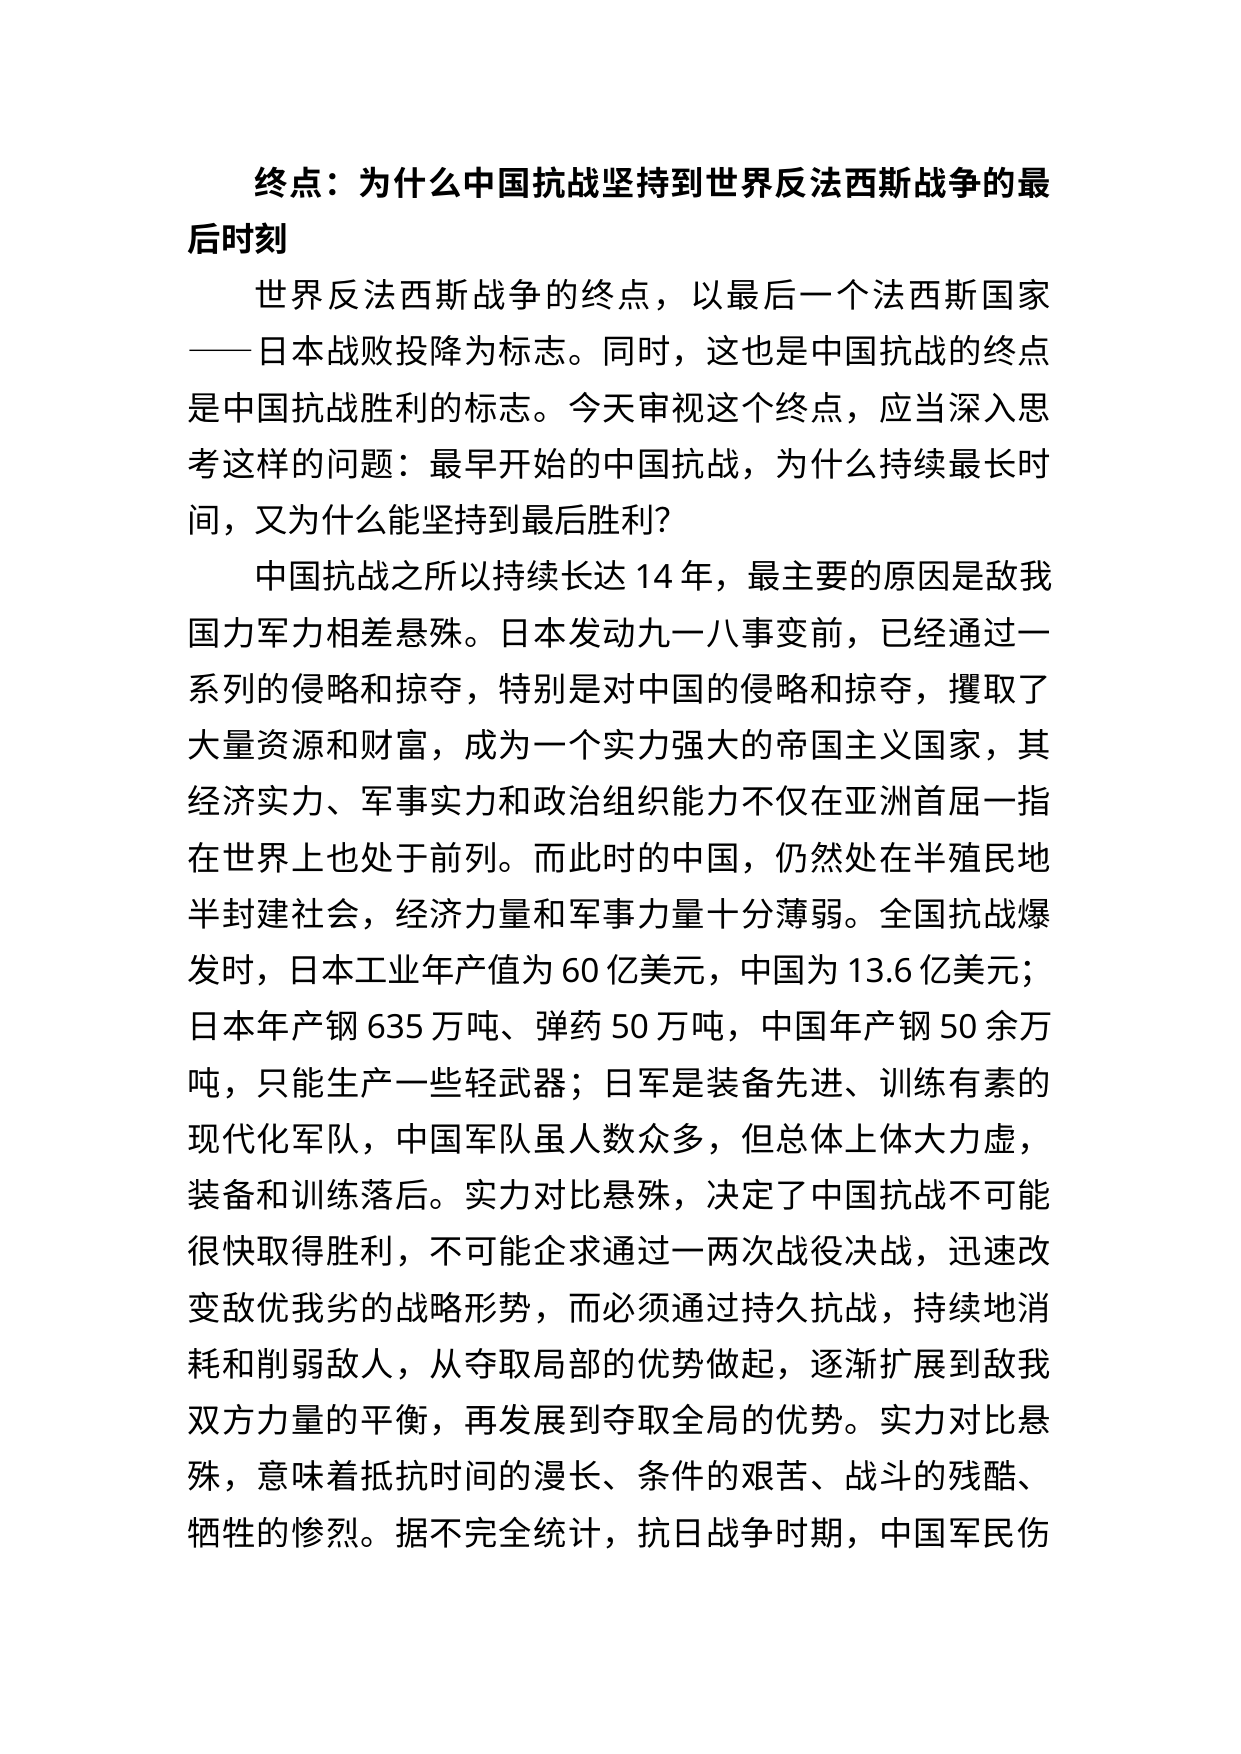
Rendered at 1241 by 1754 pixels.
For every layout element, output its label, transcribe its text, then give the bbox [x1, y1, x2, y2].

text 终点：为什么中国抗战坚持到世界反法西斯战争的最后时刻 [187, 150, 1053, 262]
text 世界反法西斯战争的终点，以最后一个法西斯国家——日本战败投降为标志。同时，这也是中国抗战的终点，是中国抗战胜利的标志。今天审视这个终点，应当深入思考这样的问题：最早开始的中国抗战，为什么持续最长时间，又为什么能坚持到最后胜利？ [187, 262, 1053, 544]
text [187, 544, 1053, 1556]
